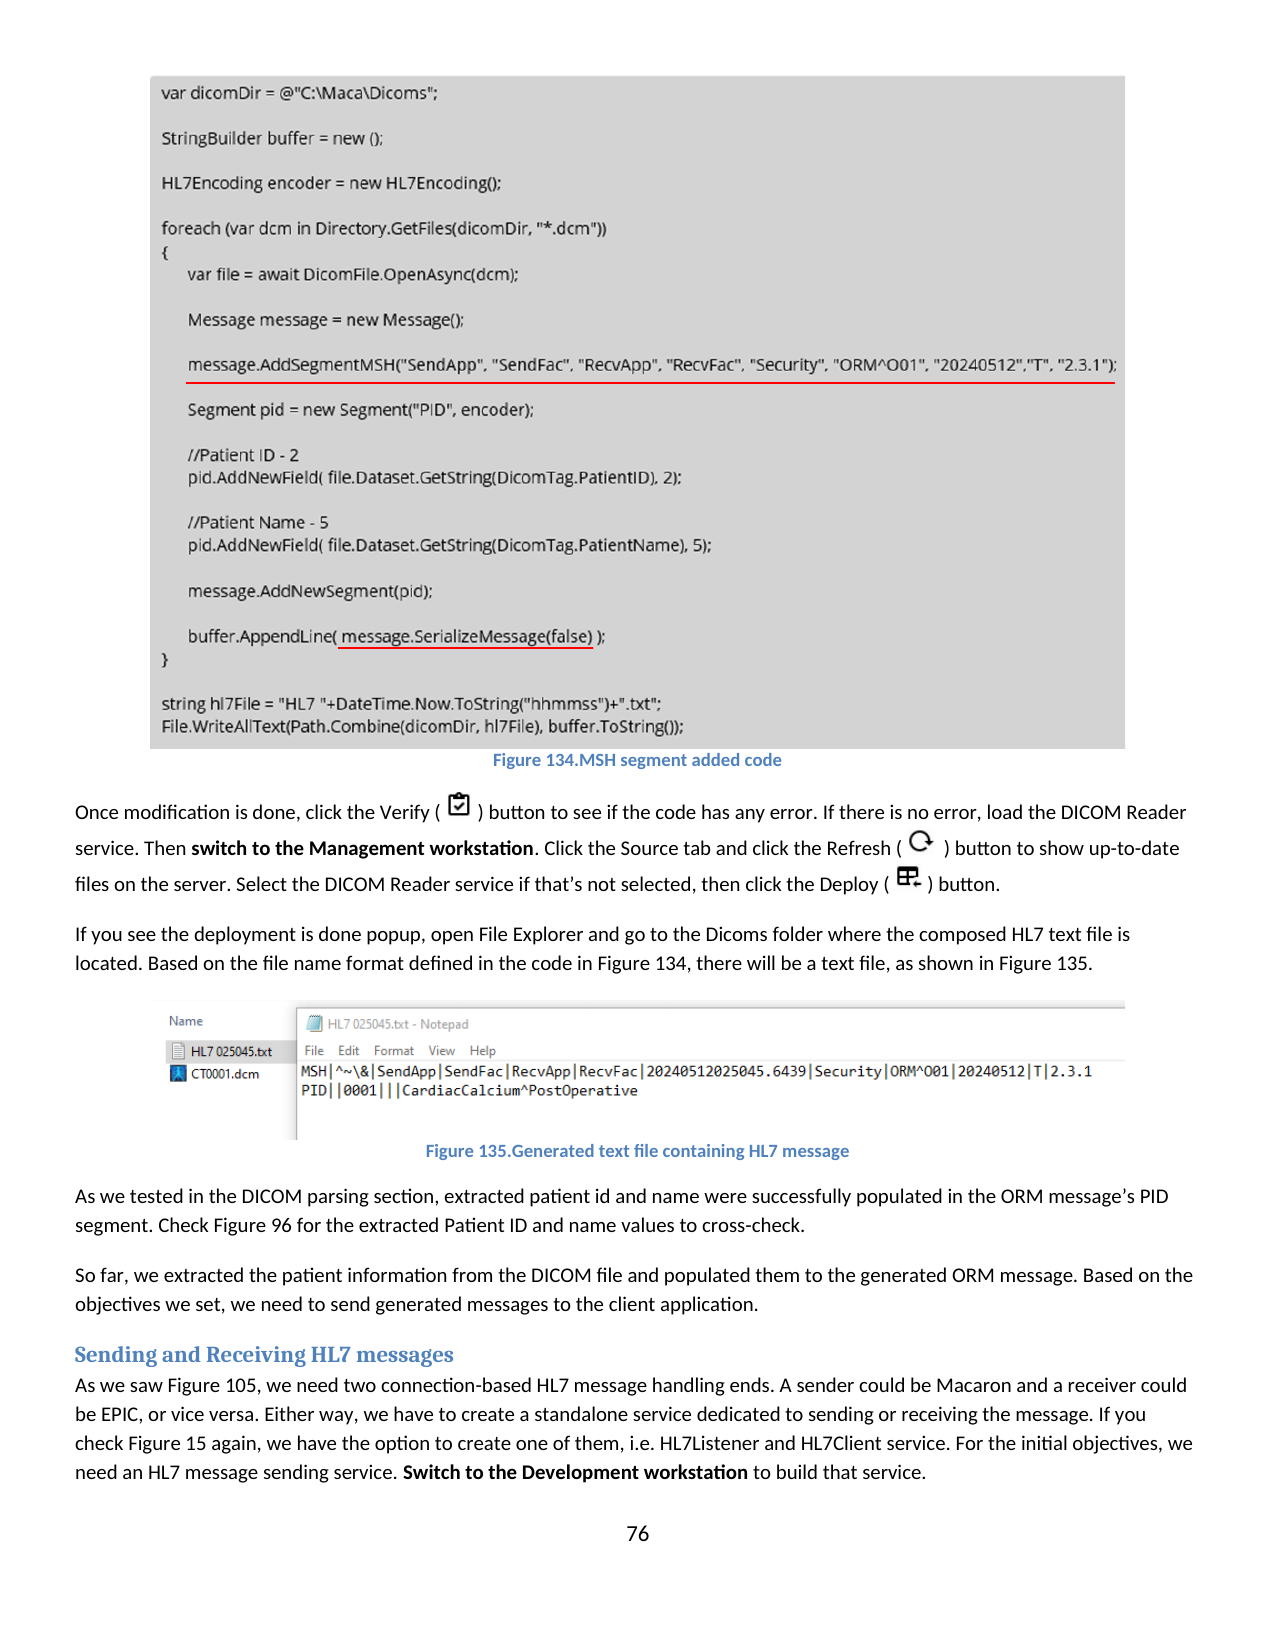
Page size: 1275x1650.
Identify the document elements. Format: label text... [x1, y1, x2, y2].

text If you see the deployment is done popup, open File Explorer and go to the Dicoms folder where the composed HL7 text file is located. Based on the file name format defined in the code in Figure 134, there will be a text file, as shown in Figure 135. [75, 921, 1200, 975]
picture [907, 828, 935, 855]
text As we saw Figure 105, we need two connection-based HL7 message handling ends. A sender could be Macaron and a receiver could be EPIC, or vice versa. Either way, we have to create a standalone service dedicated to sending or receiving the message. If you check Figure 15 again, we have the option to create one of them, i.e. HL7Listener and HL7Client service. For the initial objectives, we need an HL7 message sending service. Switch to the Development workstation to build that service. [75, 1372, 1200, 1485]
picture [895, 863, 923, 891]
picture [445, 792, 473, 819]
text So far, we extracted the patient information from the DICOM file and populated them to the generated ORM message. Based on the objectives we set, we need to send generated messages to the client application. [75, 1262, 1200, 1317]
picture [150, 1000, 1125, 1140]
text As we tested in the DICOM parsing section, extracted patient id and name were successfully populated in the ORM message’s PID segment. Check Figure 96 for the extracted Patient ID and name values to cross-check. [75, 1183, 1200, 1238]
text Once modification is done, click the Verify ( ) button to see if the code has any error. If there is no error, load the DICOM Reader service. Then switch to the Management workstation. Click the Source tab and click the Refresh ( ) button to show up-to-date files on the server. Select the DICOM Reader service if that’s not selected, then click the Deploy ( ) button. [75, 792, 1200, 896]
picture [150, 75, 1125, 749]
subtitle Sending and Receiving HL7 messages [75, 1342, 1200, 1368]
